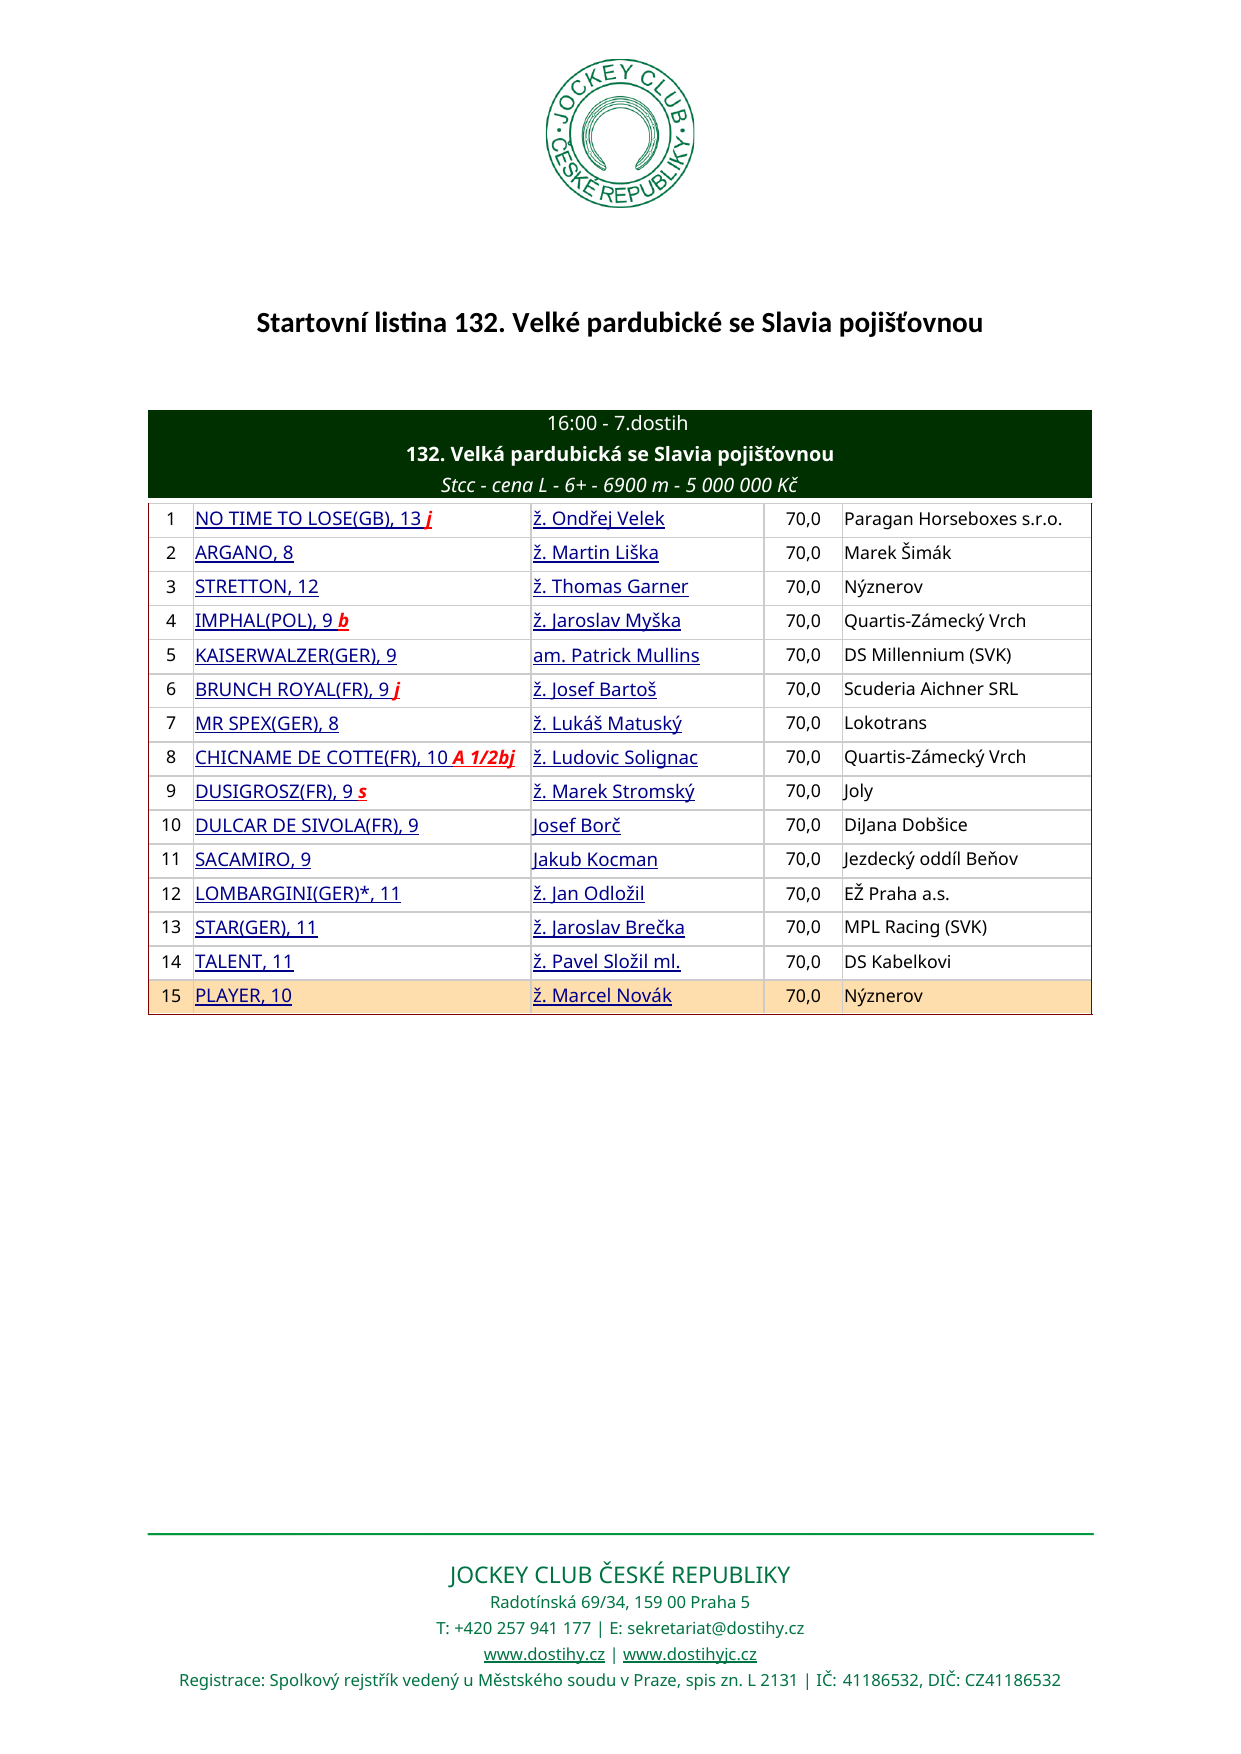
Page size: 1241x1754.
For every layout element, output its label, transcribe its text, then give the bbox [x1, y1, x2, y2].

table_cell Jakub Kocman [532, 845, 763, 877]
table_cell DS Kabelkovi [843, 947, 1091, 979]
table_cell 70,0 [765, 572, 842, 605]
table_cell STAR(GER), 11 [194, 913, 530, 945]
table_cell 70,0 [765, 777, 842, 809]
table_cell 12 [149, 879, 193, 911]
table_cell Josef Borč [532, 811, 763, 843]
table_cell PLAYER, 10 [194, 981, 530, 1013]
table_cell ž. Marek Stromský [532, 777, 763, 809]
table_cell ž. Thomas Garner [532, 572, 763, 605]
table_cell ž. Jaroslav Brečka [532, 913, 763, 945]
table_cell 8 [149, 743, 193, 775]
table_cell ž. Pavel Složil ml. [532, 947, 763, 979]
table_cell am. Patrick Mullins [532, 640, 763, 673]
table_cell IMPHAL(POL), 9 b [194, 606, 530, 639]
table_cell STRETTON, 12 [194, 572, 530, 605]
table_header NO TIME TO LOSE(GB), 13 j [194, 504, 530, 537]
table_cell CHICNAME DE COTTE(FR), 10 A 1/2bj [194, 743, 530, 775]
table_cell 70,0 [765, 811, 842, 843]
table_cell 10 [149, 811, 193, 843]
table_cell Lokotrans [843, 708, 1091, 741]
table_cell DUSIGROSZ(FR), 9 s [194, 777, 530, 809]
table_cell 7 [149, 708, 193, 741]
table_cell 70,0 [765, 947, 842, 979]
table_cell Nýznerov [843, 572, 1091, 605]
table_cell ž. Martin Liška [532, 538, 763, 571]
table_cell DULCAR DE SIVOLA(FR), 9 [194, 811, 530, 843]
table_cell EŽ Praha a.s. [843, 879, 1091, 911]
table_cell 9 [149, 777, 193, 809]
table_cell Scuderia Aichner SRL [843, 675, 1091, 707]
text 16:00 - 7.dostih 132. Velká pardubická se Slavia pojišťovnou Stcc - cena L - 6+ - 6900 m - 5 000 000 Kč [148, 410, 1092, 498]
table_cell ž. Ludovic Solignac [532, 743, 763, 775]
table_cell MR SPEX(GER), 8 [194, 708, 530, 741]
table_cell 2 [149, 538, 193, 571]
table_header Paragan Horseboxes s.r.o. [843, 504, 1091, 537]
table_cell 13 [149, 913, 193, 945]
picture [545, 59, 695, 208]
table_cell 4 [149, 606, 193, 639]
text Startovní listina 132. Velké pardubické se Slavia pojišťovnou [148, 304, 1092, 340]
table_cell DS Millennium (SVK) [843, 640, 1091, 673]
table_cell 70,0 [765, 640, 842, 673]
table_cell TALENT, 11 [194, 947, 530, 979]
table_cell ž. Jan Odložil [532, 879, 763, 911]
table_header 70,0 [765, 504, 842, 537]
table_cell Jezdecký oddíl Beňov [843, 845, 1091, 877]
table_cell ž. Marcel Novák [532, 981, 763, 1013]
table_cell KAISERWALZER(GER), 9 [194, 640, 530, 673]
table_cell LOMBARGINI(GER)*, 11 [194, 879, 530, 911]
table_cell 70,0 [765, 538, 842, 571]
table_cell 70,0 [765, 845, 842, 877]
table_cell 70,0 [765, 879, 842, 911]
table_cell 70,0 [765, 913, 842, 945]
table_cell Joly [843, 777, 1091, 809]
table_cell Nýznerov [843, 981, 1091, 1013]
table_cell 70,0 [765, 606, 842, 639]
table_cell 3 [149, 572, 193, 605]
table_cell 70,0 [765, 675, 842, 707]
table_cell DiJana Dobšice [843, 811, 1091, 843]
table_cell ž. Josef Bartoš [532, 675, 763, 707]
table_cell Quartis-Zámecký Vrch [843, 606, 1091, 639]
table_cell ž. Jaroslav Myška [532, 606, 763, 639]
table_cell Quartis-Zámecký Vrch [843, 743, 1091, 775]
table_cell ARGANO, 8 [194, 538, 530, 571]
table_cell ž. Lukáš Matuský [532, 708, 763, 741]
picture [147, 1531, 1097, 1540]
table_cell MPL Racing (SVK) [843, 913, 1091, 945]
table_cell BRUNCH ROYAL(FR), 9 j [194, 675, 530, 707]
table_cell SACAMIRO, 9 [194, 845, 530, 877]
table_cell Marek Šimák [843, 538, 1091, 571]
table_cell 15 [149, 981, 193, 1013]
table_cell 70,0 [765, 708, 842, 741]
table_cell 6 [149, 675, 193, 707]
table_cell 11 [149, 845, 193, 877]
table_cell 14 [149, 947, 193, 979]
table_cell 70,0 [765, 743, 842, 775]
table_cell 5 [149, 640, 193, 673]
table_cell 70,0 [765, 981, 842, 1013]
table_header ž. Ondřej Velek [532, 504, 763, 537]
table_header 1 [149, 504, 193, 537]
